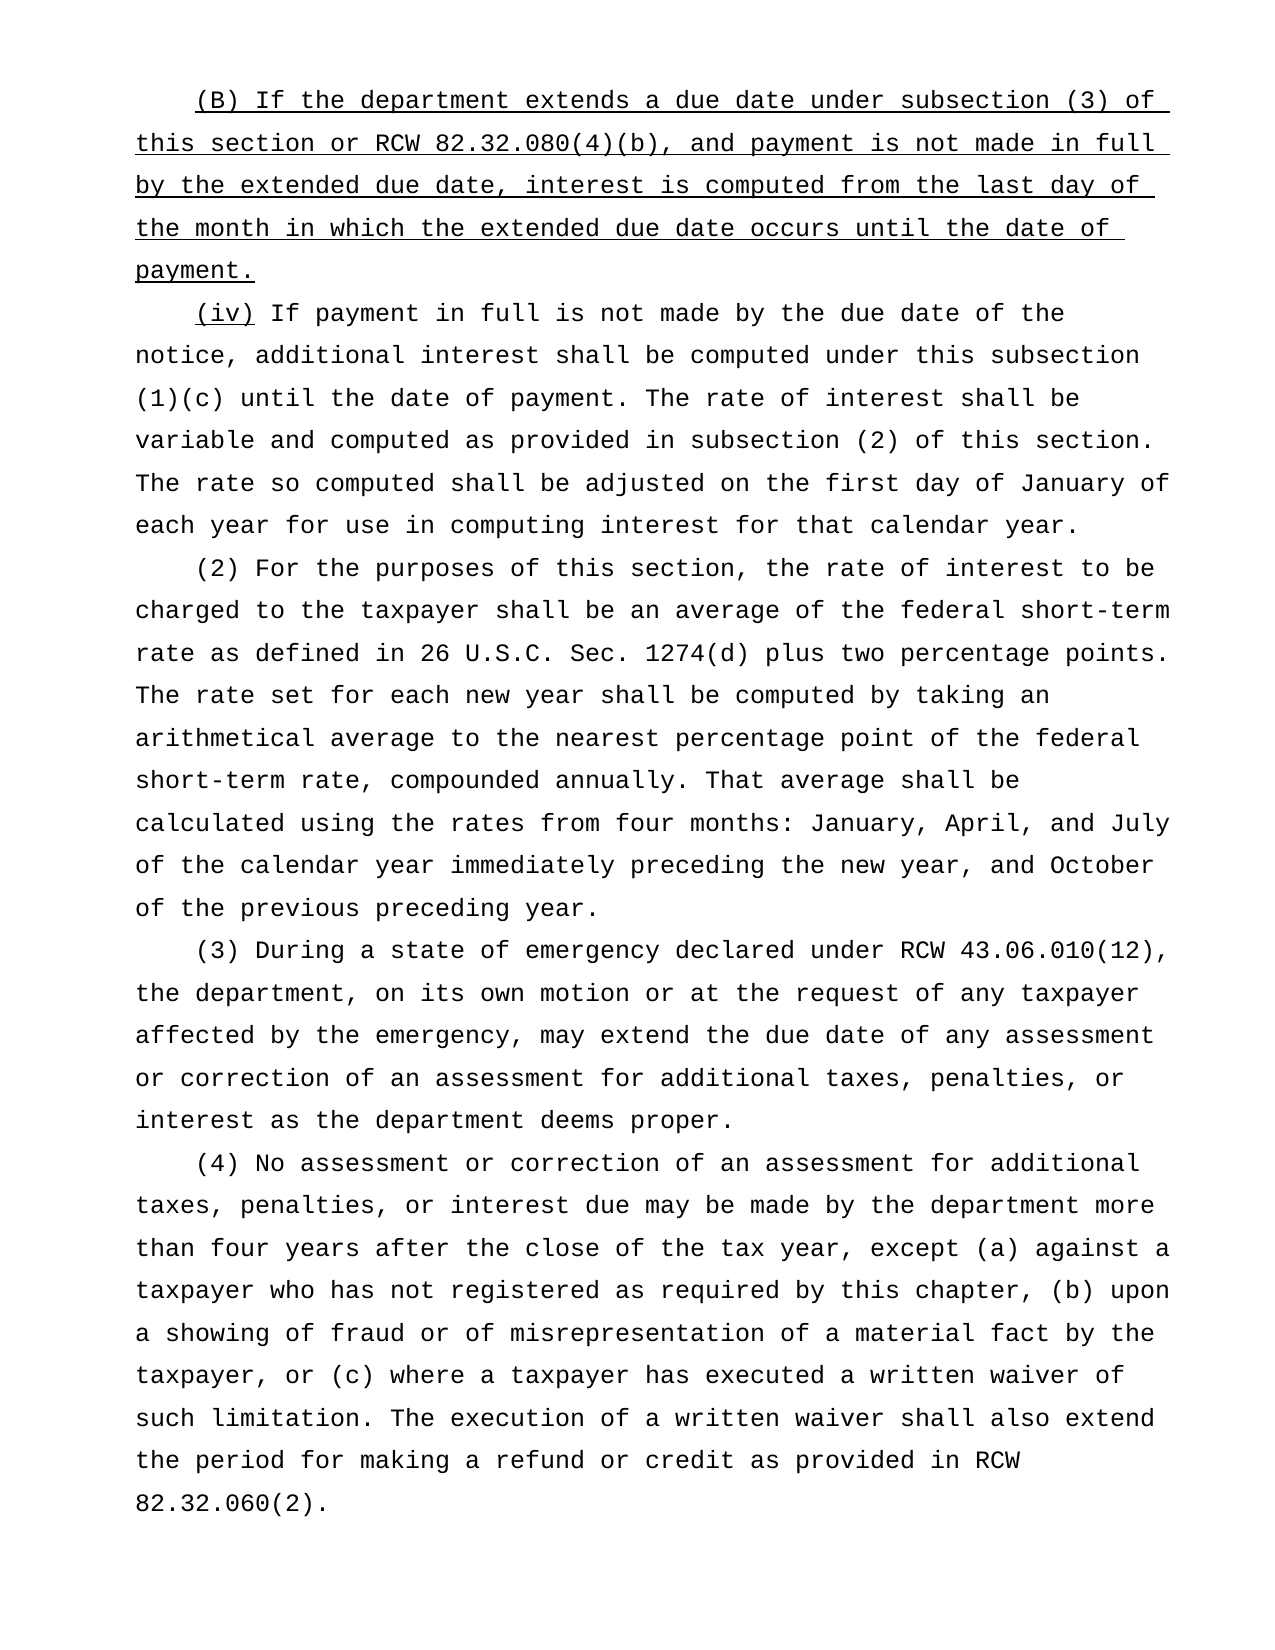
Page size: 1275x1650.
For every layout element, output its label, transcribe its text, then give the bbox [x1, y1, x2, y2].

text (B) If the department extends a due date under subsection (3) of this section or RCW 82.32.080(4)(b), and payment is not made in full by the extended due date, interest is computed from the last day of the month in which the extended due date occurs until the date of payment. [135, 75, 1170, 154]
text (3) During a state of emergency declared under RCW 43.06.010(12), the department, on its own motion or at the request of any taxpayer affected by the emergency, may extend the due date of any assessment or correction of an assessment for additional taxes, penalties, or interest as the department deems proper. [135, 925, 1170, 1137]
text (B) If the department extends a due date under subsection (3) of this section or RCW 82.32.080(4)(b), and payment is not made in full by the extended due date, interest is computed from the last day of the month in which the extended due date occurs until the date of payment. [135, 155, 1170, 287]
text (iv) If payment in full is not made by the due date of the notice, additional interest shall be computed under this subsection (1)(c) until the date of payment. The rate of interest shall be variable and computed as provided in subsection (2) of this section. The rate so computed shall be adjusted on the first day of January of each year for use in computing interest for that calendar year. [135, 287, 1170, 542]
text (2) For the purposes of this section, the rate of interest to be charged to the taxpayer shall be an average of the federal short-term rate as defined in 26 U.S.C. Sec. 1274(d) plus two percentage points. The rate set for each new year shall be computed by taking an arithmetical average to the nearest percentage point of the federal short-term rate, compounded annually. That average shall be calculated using the rates from four months: January, April, and July of the calendar year immediately preceding the new year, and October of the previous preceding year. [135, 542, 1170, 925]
text (4) No assessment or correction of an assessment for additional taxes, penalties, or interest due may be made by the department more than four years after the close of the tax year, except (a) against a taxpayer who has not registered as required by this chapter, (b) upon a showing of fraud or of misrepresentation of a material fact by the taxpayer, or (c) where a taxpayer has executed a written waiver of such limitation. The execution of a written waiver shall also extend the period for making a refund or credit as provided in RCW 82.32.060(2). [135, 1137, 1170, 1520]
